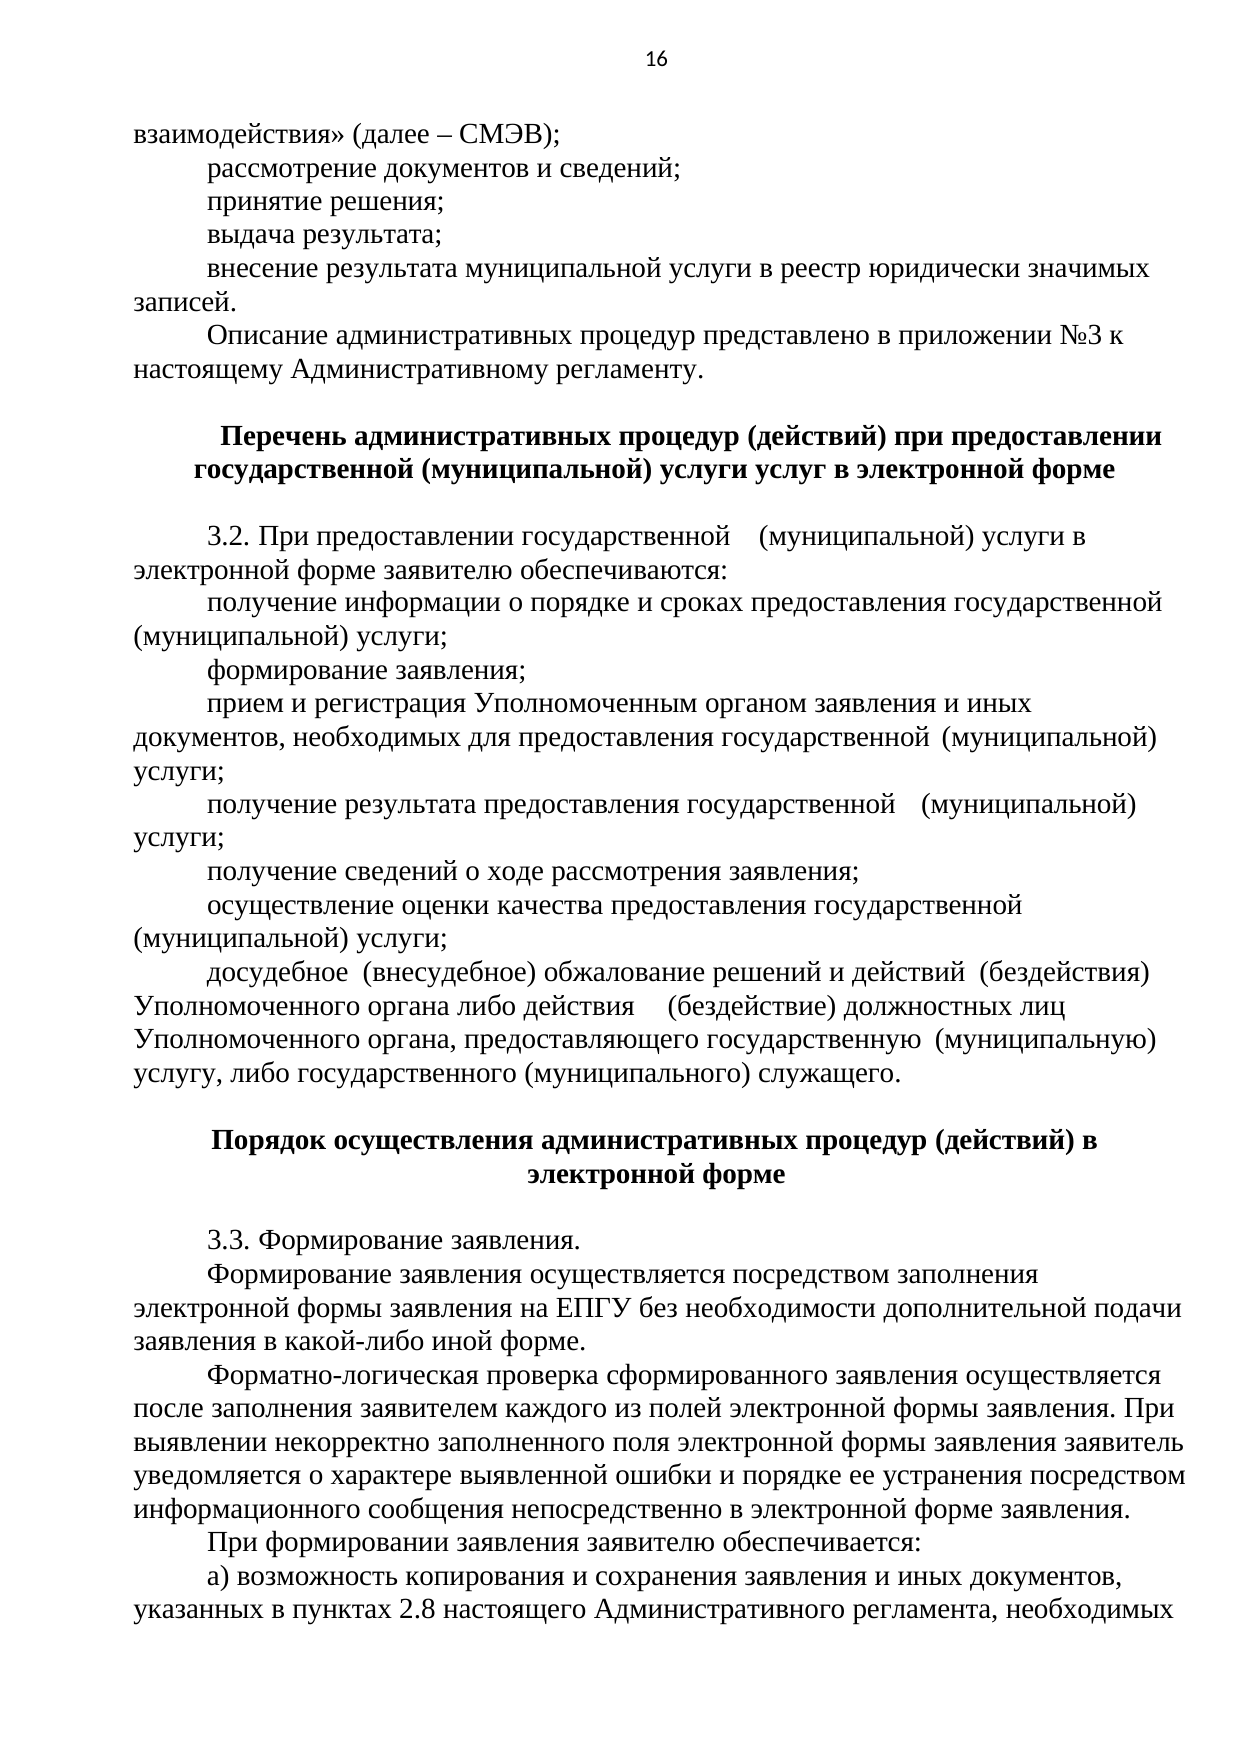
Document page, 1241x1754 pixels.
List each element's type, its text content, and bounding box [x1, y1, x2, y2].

list При предоставлении государственной (муниципальной) услуги в электронной форме заявителю обеспечиваются: [133, 518, 1088, 585]
list Формирование заявления. [207, 1223, 1203, 1256]
subtitle Перечень административных процедур (действий) при предоставлении государственной (муниципальной) услуги услуг в электронной форме [193, 418, 1192, 485]
text получение результата предоставления государственной (муниципальной) [207, 786, 1203, 820]
text выдача результата; [207, 217, 1203, 250]
text Форматно-логическая проверка сформированного заявления осуществляется после заполнения заявителем каждого из полей электронной формы заявления. При выявлении некорректно заполненного поля электронной формы заявления заявитель уведомляется о характере выявленной ошибки и порядке ее устранения посредством информационного сообщения непосредственно в электронной форме заявления. [133, 1357, 1192, 1524]
text получение сведений о ходе рассмотрения заявления; осуществление оценки качества предоставления государственной [207, 853, 1044, 921]
text Описание административных процедур представлено в приложении №3 к настоящему Административному регламенту. [133, 317, 1192, 384]
text прием и регистрация Уполномоченным органом заявления и иных документов, необходимых для предоставления государственной (муниципальной) услуги; [133, 686, 1163, 786]
text (муниципальной) услуги; формирование заявления; [133, 618, 627, 686]
text При формировании заявления заявителю обеспечивается: [207, 1524, 1203, 1558]
subtitle Порядок осуществления административных процедур (действий) в электронной форме [211, 1122, 1103, 1189]
text Формирование заявления осуществляется посредством заполнения электронной формы заявления на ЕПГУ без необходимости дополнительной подачи заявления в какой-либо иной форме. [133, 1256, 1192, 1357]
text досудебное (внесудебное) обжалование решений и действий (бездействия) Уполномоченного органа либо действия (бездействие) должностных лиц Уполномоченного органа, предоставляющего государственную (муниципальную) услугу, либо государственного (муниципального) служащего. [133, 954, 1163, 1088]
text получение информации о порядке и сроках предоставления государственной [207, 585, 1203, 618]
text услуги; [133, 820, 1203, 853]
text (муниципальной) услуги; [133, 921, 1203, 954]
text взаимодействия» (далее – СМЭВ); рассмотрение документов и сведений; принятие решения; [133, 116, 728, 217]
text внесение результата муниципальной услуги в реестр юридически значимых записей. [133, 250, 1182, 317]
text а) возможность копирования и сохранения заявления и иных документов, указанных в пунктах 2.8 настоящего Административного регламента, необходимых [133, 1558, 1182, 1625]
